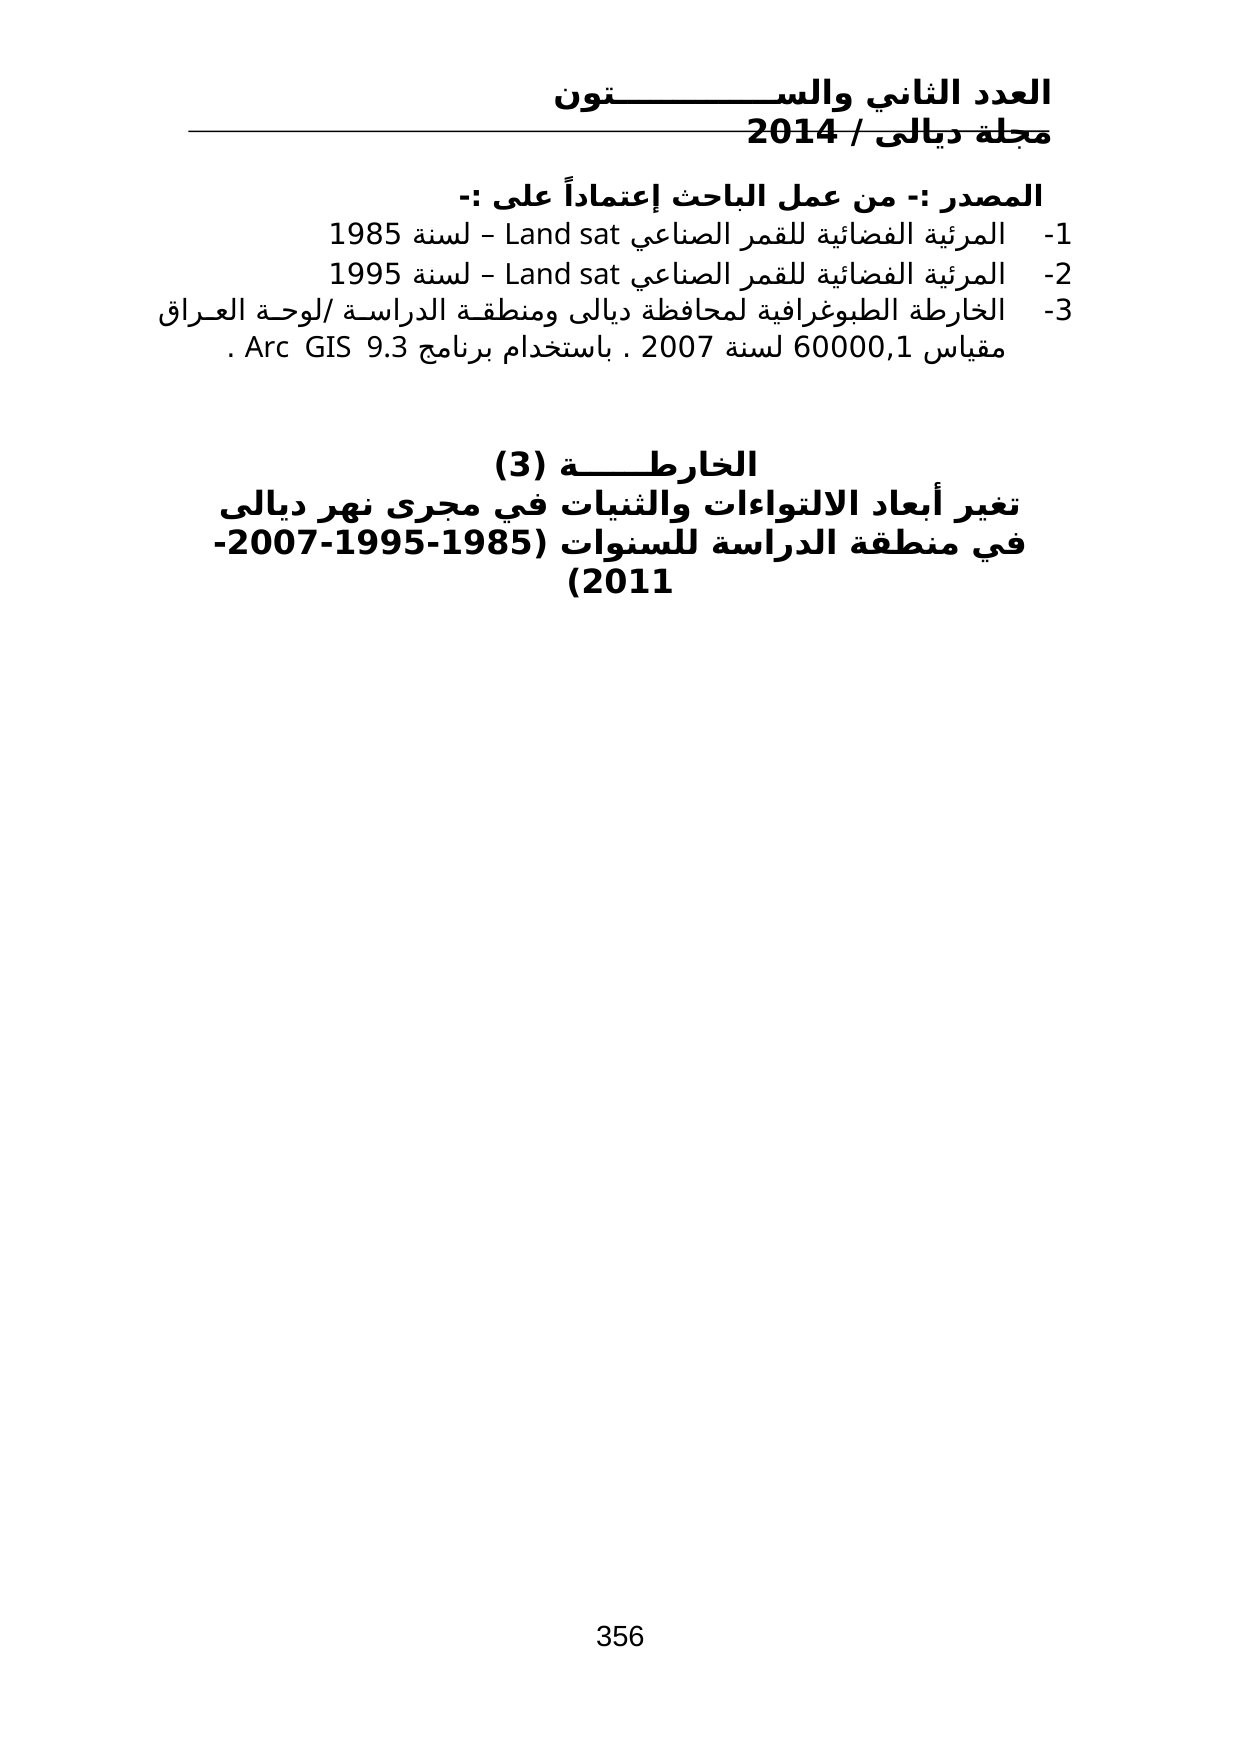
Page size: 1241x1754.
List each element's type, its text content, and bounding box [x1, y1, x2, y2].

text المصدر :- من عمل الباحث إعتماداً على :- [158, 179, 1053, 213]
list الخارطة الطبوغرافية لمحافظة ديالى ومنطقة الدراسة /لوحة العراق مقياس 60000,1 لسنة 2007 . باستخدام برنامج Arc GIS 9.3 . [158, 293, 1044, 366]
list المرئية الفضائية للقمر الصناعي Land sat – لسنة 1995 [158, 253, 1044, 293]
list المرئية الفضائية للقمر الصناعي Land sat – لسنة 1985 [158, 213, 1044, 253]
text الخارطــــــة (3) [187, 446, 1053, 485]
text تغير أبعاد الالتواءات والثنيات في مجرى نهر ديالى في منطقة الدراسة للسنوات (1985-1995-2007-2011) [187, 485, 1053, 601]
